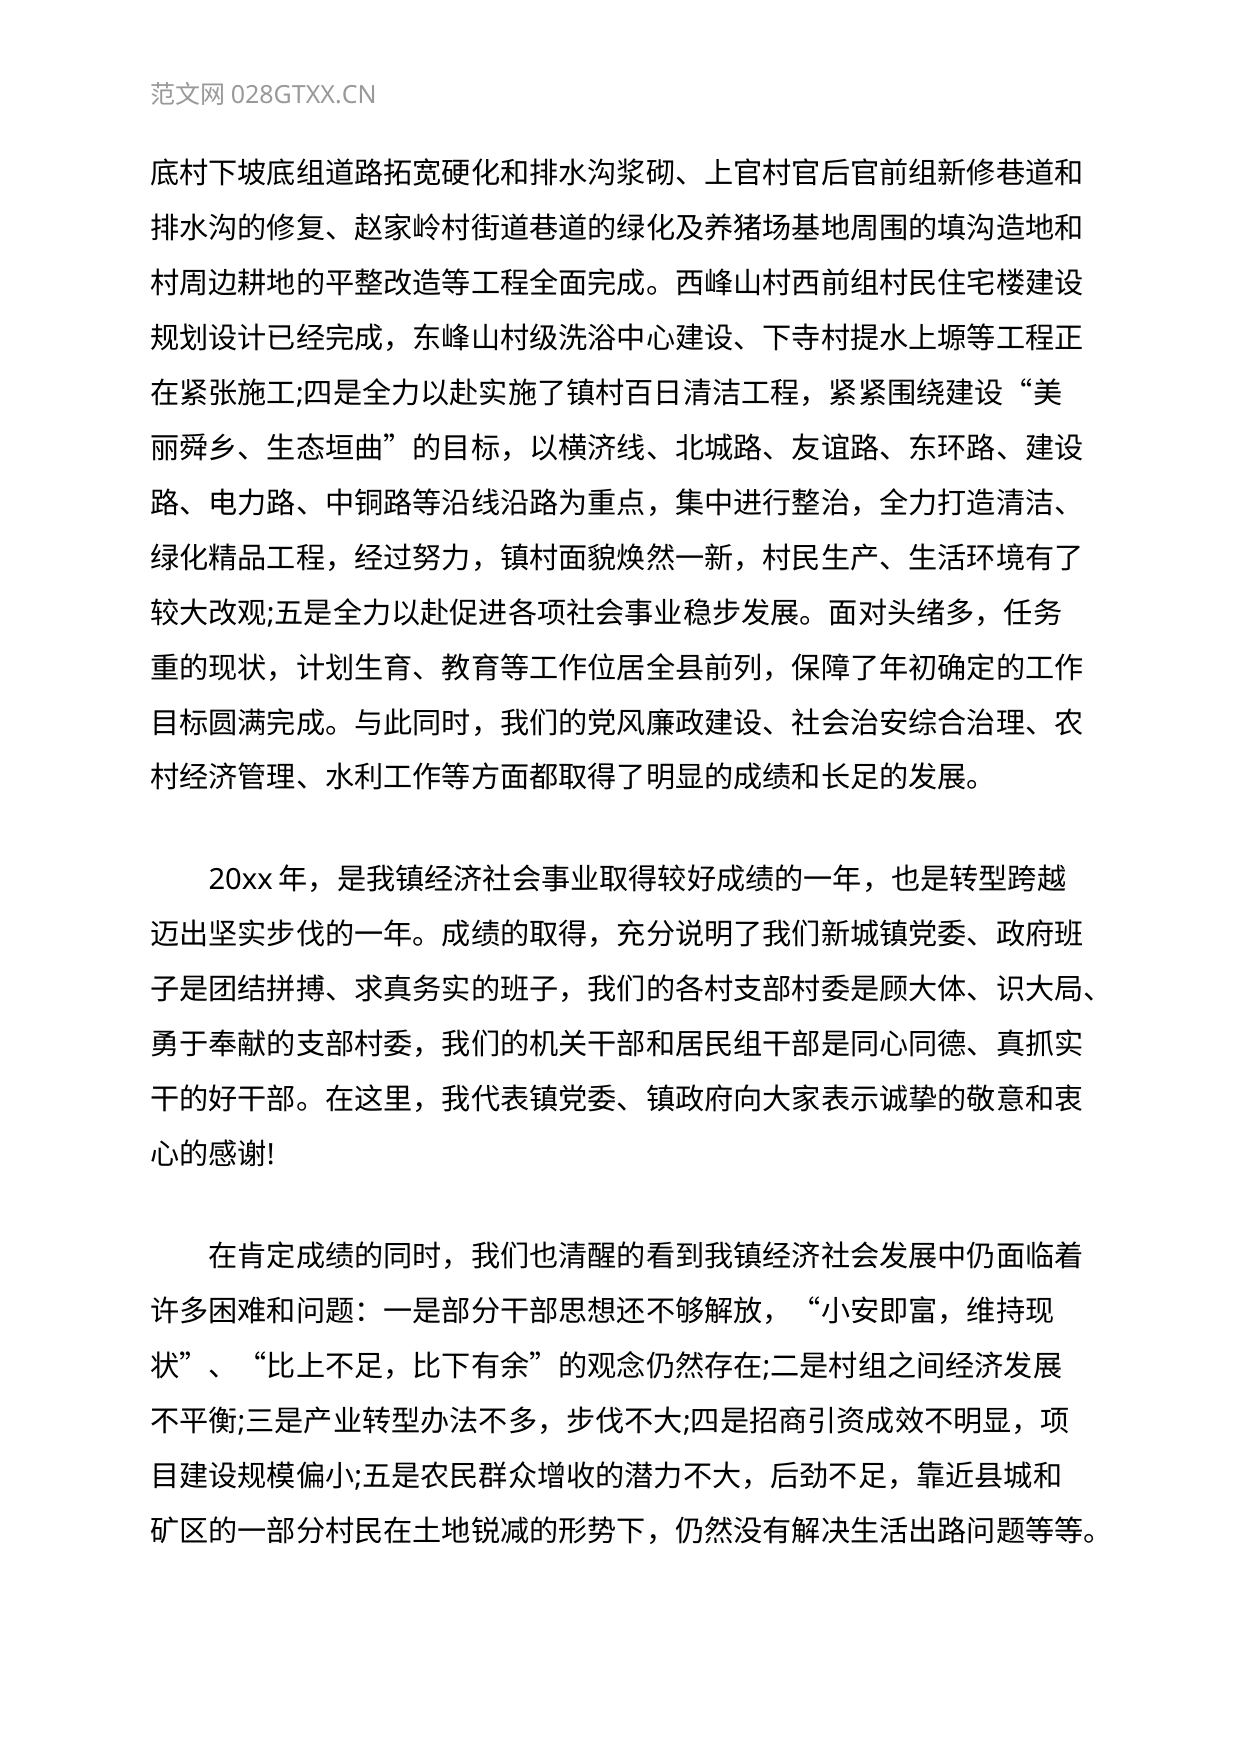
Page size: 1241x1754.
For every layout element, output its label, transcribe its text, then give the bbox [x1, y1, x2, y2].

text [150, 150, 1090, 796]
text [150, 1232, 1090, 1549]
text 20xx年，是我镇经济社会事业取得较好成绩的一年，也是转型跨越迈出坚实步伐的一年。成绩的取得，充分说明了我们新城镇党委、政府班子是团结拼搏、求真务实的班子，我们的各村支部村委是顾大体、识大局、勇于奉献的支部村委，我们的机关干部和居民组干部是同心同德、真抓实干的好干部。在这里，我代表镇党委、镇政府向大家表示诚挚的敬意和衷心的感谢! [150, 856, 1090, 1173]
